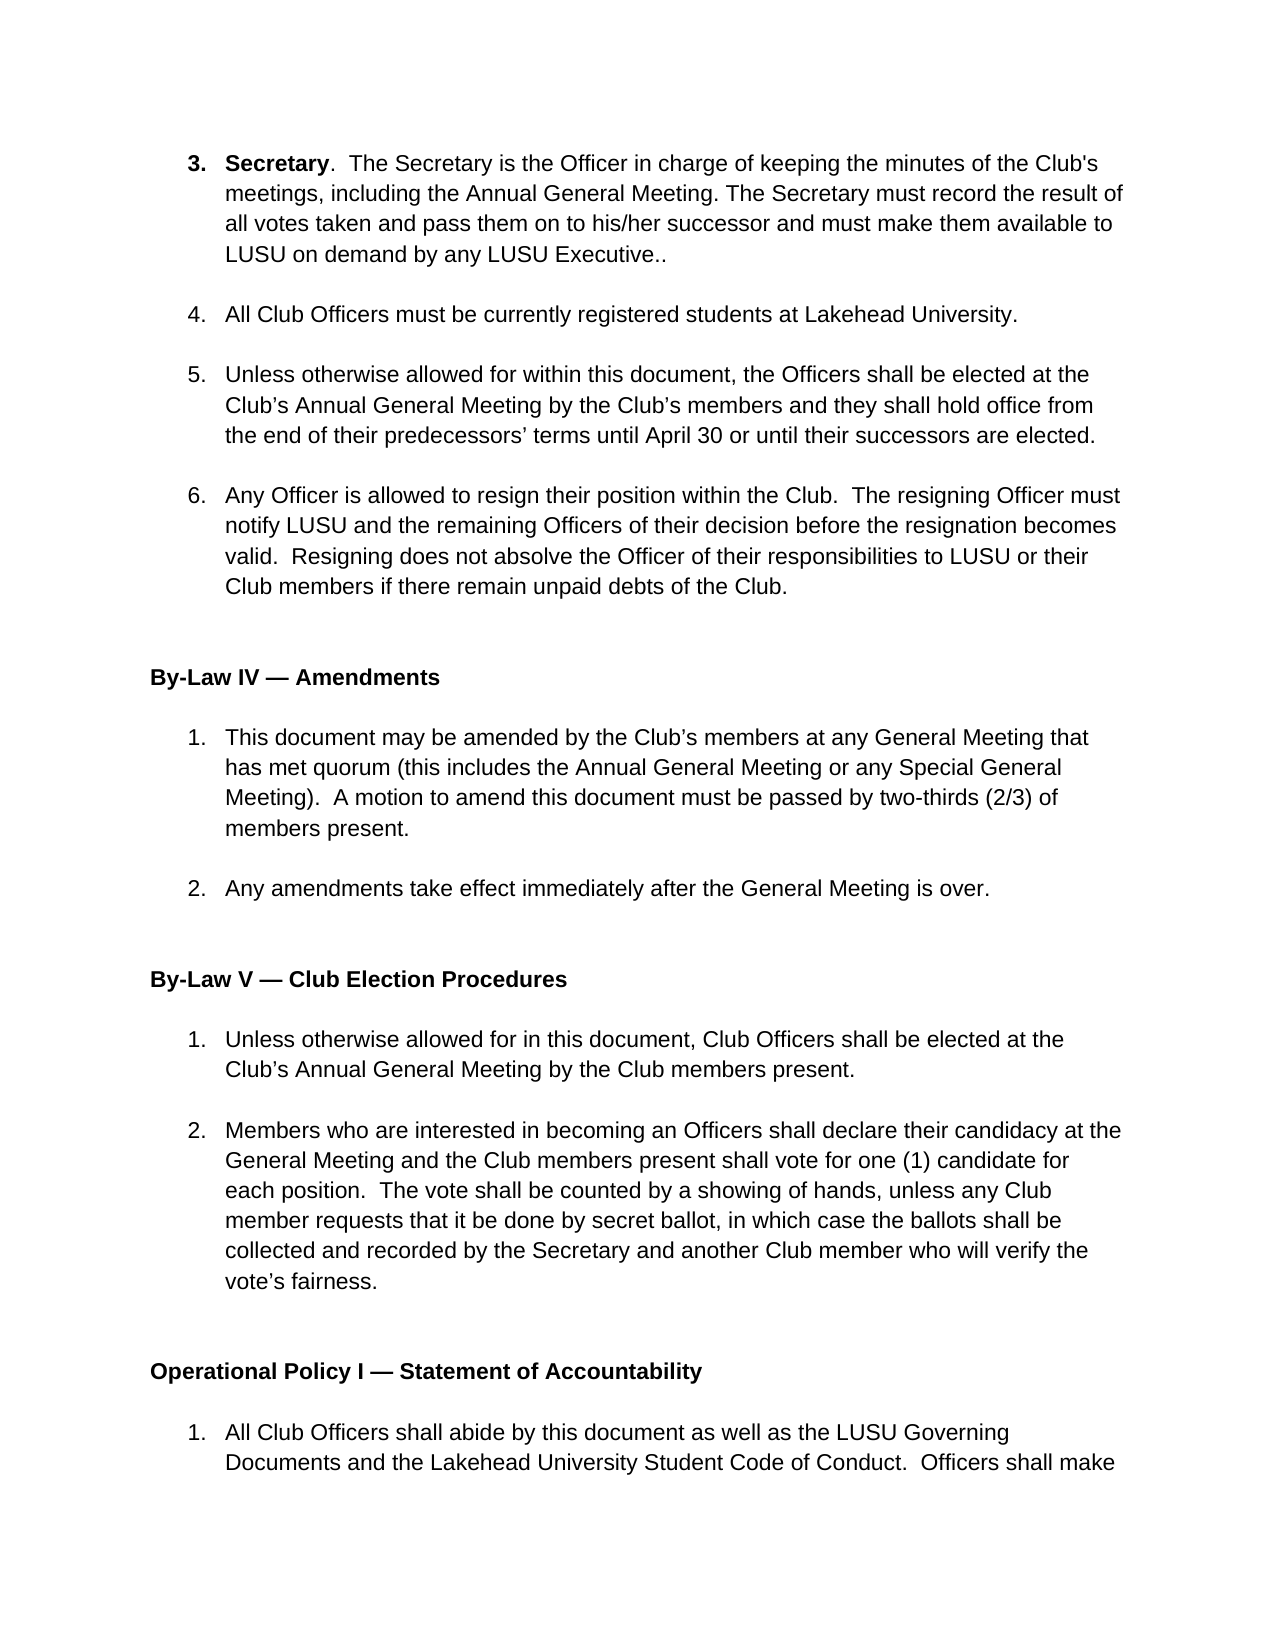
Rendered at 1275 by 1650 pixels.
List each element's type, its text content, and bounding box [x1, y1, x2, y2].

list Secretary. The Secretary is the Officer in charge of keeping the minutes of the Club's meetings, including the Annual General Meeting. The Secretary must record the result of all votes taken and pass them on to his/her successor and must make them available to LUSU on demand by any LUSU Executive.. [187, 150, 1125, 297]
text By-Law IV — Amendments [150, 663, 1125, 690]
list All Club Officers must be currently registered students at Lakehead University. [187, 301, 1125, 358]
list Unless otherwise allowed for within this document, the Officers shall be elected at the Club’s Annual General Meeting by the Club’s members and they shall hold office from the end of their predecessors’ terms until April 30 or until their successors are elected. [187, 361, 1125, 478]
list This document may be amended by the Club’s members at any General Meeting that has met quorum (this includes the Annual General Meeting or any Special General Meeting). A motion to amend this document must be passed by two-thirds (2/3) of members present. [187, 724, 1125, 871]
list Any Officer is allowed to resign their position within the Club. The resigning Officer must notify LUSU and the remaining Officers of their decision before the resignation becomes valid. Resigning does not absolve the Officer of their responsibilities to LUSU or their Club members if there remain unpaid debts of the Club. [187, 482, 1125, 599]
list Unless otherwise allowed for in this document, Club Officers shall be elected at the Club’s Annual General Meeting by the Club members present. [187, 1026, 1125, 1113]
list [187, 1419, 1125, 1475]
list Any amendments take effect immediately after the General Meeting is over. [187, 875, 1125, 901]
list Members who are interested in becoming an Officers shall declare their candidacy at the General Meeting and the Club members present shall vote for one (1) candidate for each position. The vote shall be counted by a showing of hands, unless any Club member requests that it be done by secret ballot, in which case the ballots shall be collected and recorded by the Secretary and another Club member who will verify the vote’s fairness. [187, 1117, 1125, 1294]
text Operational Policy I — Statement of Accountability [150, 1358, 1125, 1385]
text By-Law V — Club Election Procedures [150, 966, 1125, 992]
